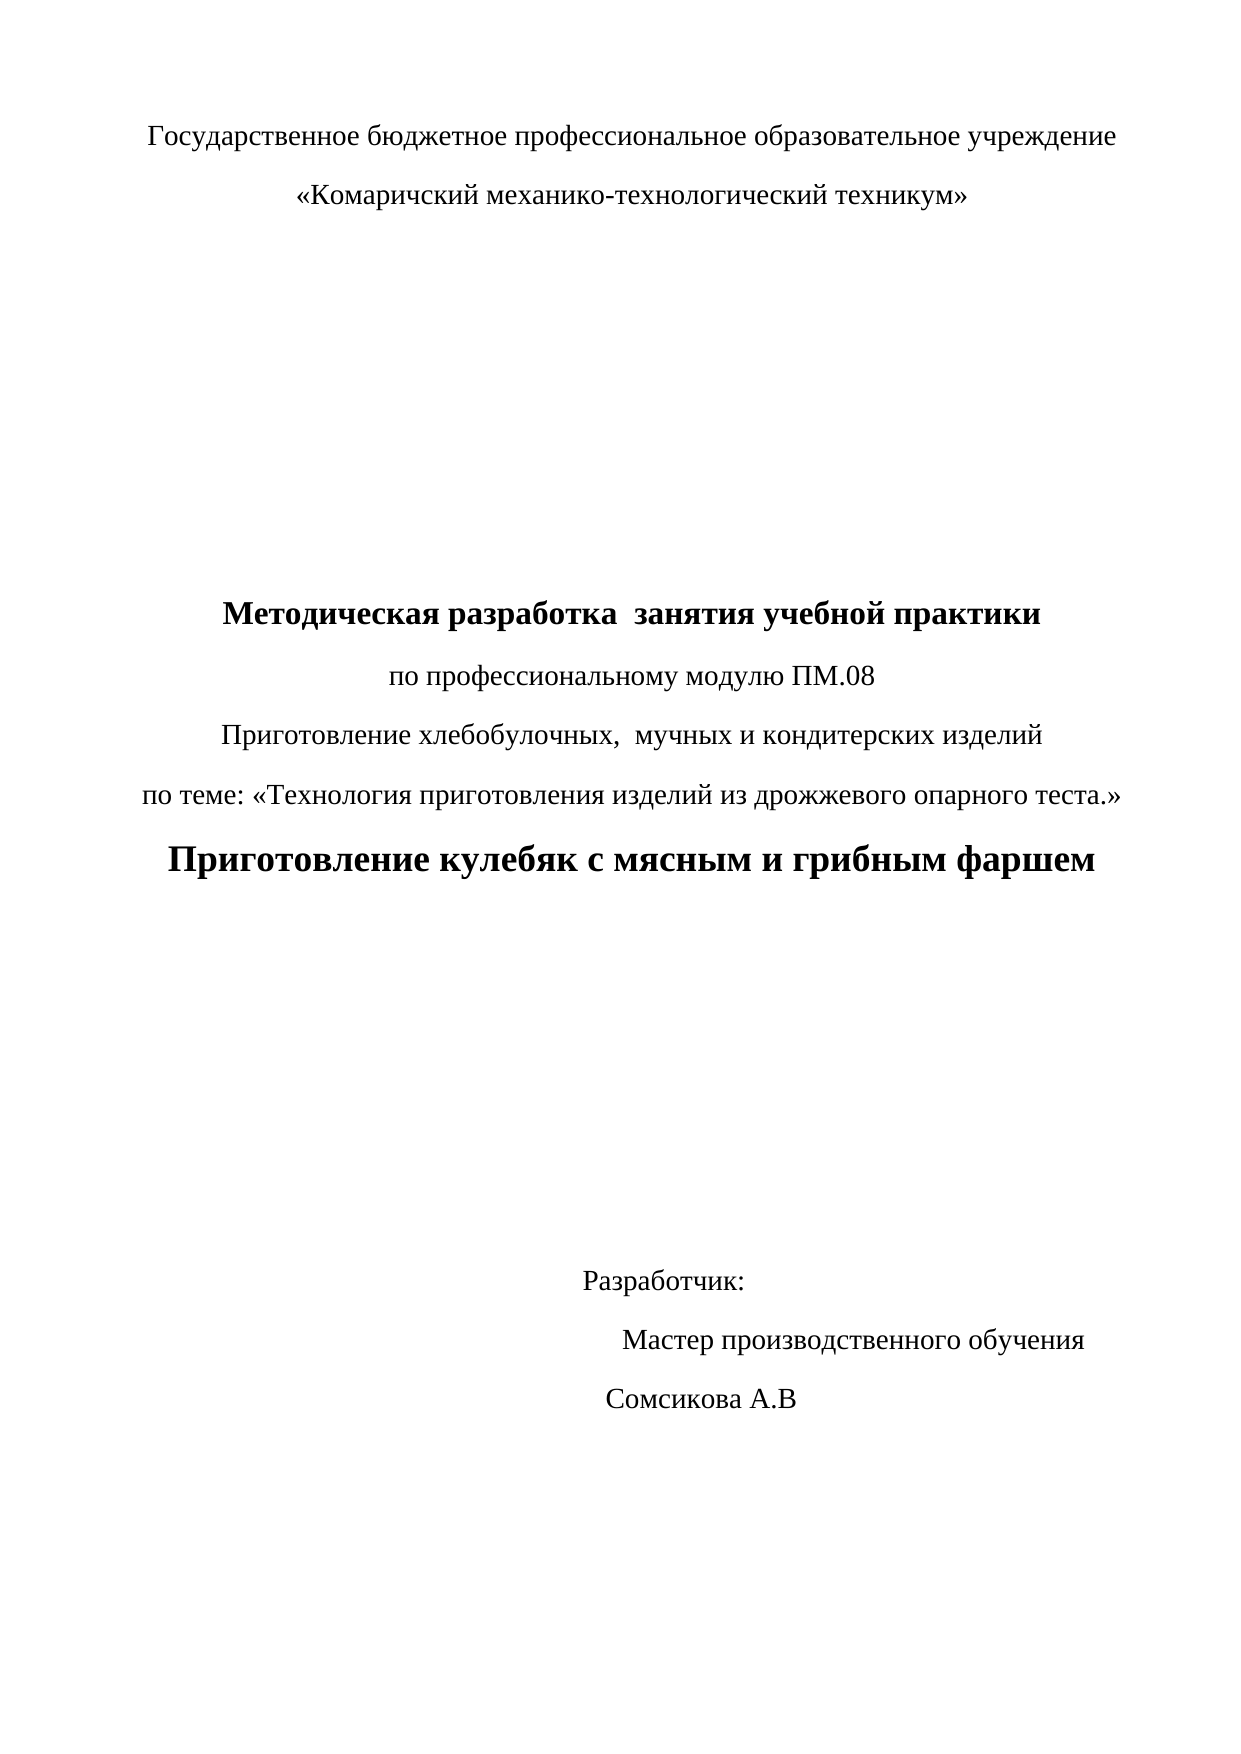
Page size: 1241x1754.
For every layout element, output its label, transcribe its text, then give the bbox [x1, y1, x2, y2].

text Приготовление кулебяк с мясным и грибным фаршем [112, 836, 1152, 879]
text «Комаричский механико-технологический техникум» [112, 177, 1152, 211]
text Методическая разработка занятия учебной практики [112, 593, 1152, 631]
text по профессиональному модулю ПМ.08 [112, 658, 1152, 692]
text Мастер производственного обучения [555, 1322, 1152, 1356]
text Сомсикова А.В [112, 1382, 1152, 1415]
text по теме: «Технология приготовления изделий из дрожжевого опарного теста.» [112, 777, 1152, 810]
text Разработчик: [333, 1263, 1152, 1296]
text Государственное бюджетное профессиональное образовательное учреждение [112, 118, 1152, 152]
text Приготовление хлебобулочных, мучных и кондитерских изделий [112, 717, 1152, 751]
